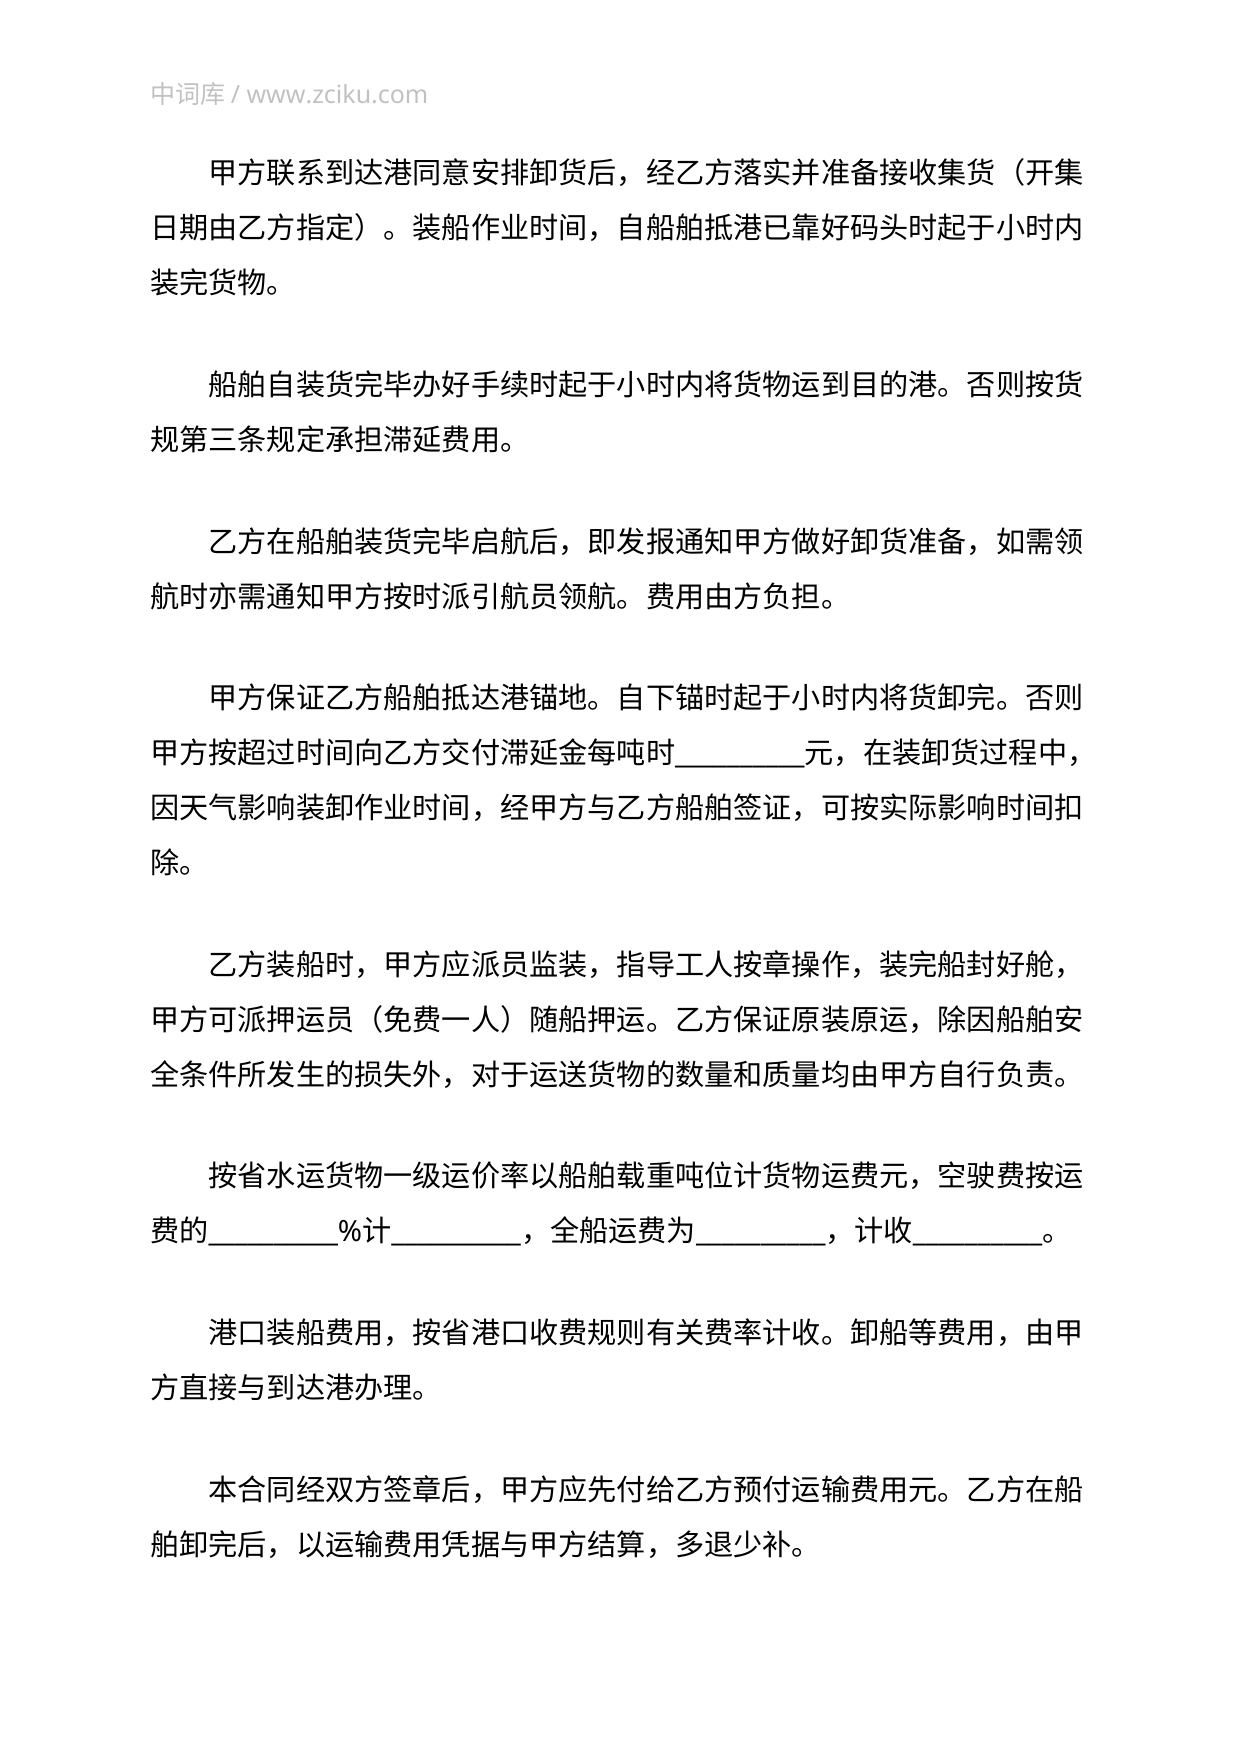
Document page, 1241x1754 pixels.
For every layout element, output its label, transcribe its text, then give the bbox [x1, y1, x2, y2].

text 按省水运货物一级运价率以船舶载重吨位计货物运费元，空驶费按运费的__________%计__________，全船运费为__________，计收__________。 [150, 1153, 1090, 1250]
text 乙方在船舶装货完毕启航后，即发报通知甲方做好卸货准备，如需领航时亦需通知甲方按时派引航员领航。费用由方负担。 [150, 518, 1090, 615]
text 甲方联系到达港同意安排卸货后，经乙方落实并准备接收集货（开集日期由乙方指定）。装船作业时间，自船舶抵港已靠好码头时起于小时内装完货物。 [150, 150, 1090, 302]
text 乙方装船时，甲方应派员监装，指导工人按章操作，装完船封好舱，甲方可派押运员（免费一人）随船押运。乙方保证原装原运，除因船舶安全条件所发生的损失外，对于运送货物的数量和质量均由甲方自行负责。 [150, 941, 1090, 1093]
text 本合同经双方签章后，甲方应先付给乙方预付运输费用元。乙方在船舶卸完后，以运输费用凭据与甲方结算，多退少补。 [150, 1467, 1090, 1564]
text 甲方保证乙方船舶抵达港锚地。自下锚时起于小时内将货卸完。否则甲方按超过时间向乙方交付滞延金每吨时__________元，在装卸货过程中，因天气影响装卸作业时间，经甲方与乙方船舶签证，可按实际影响时间扣除。 [150, 675, 1090, 882]
text 港口装船费用，按省港口收费规则有关费率计收。卸船等费用，由甲方直接与到达港办理。 [150, 1310, 1090, 1407]
text 船舶自装货完毕办好手续时起于小时内将货物运到目的港。否则按货规第三条规定承担滞延费用。 [150, 362, 1090, 459]
